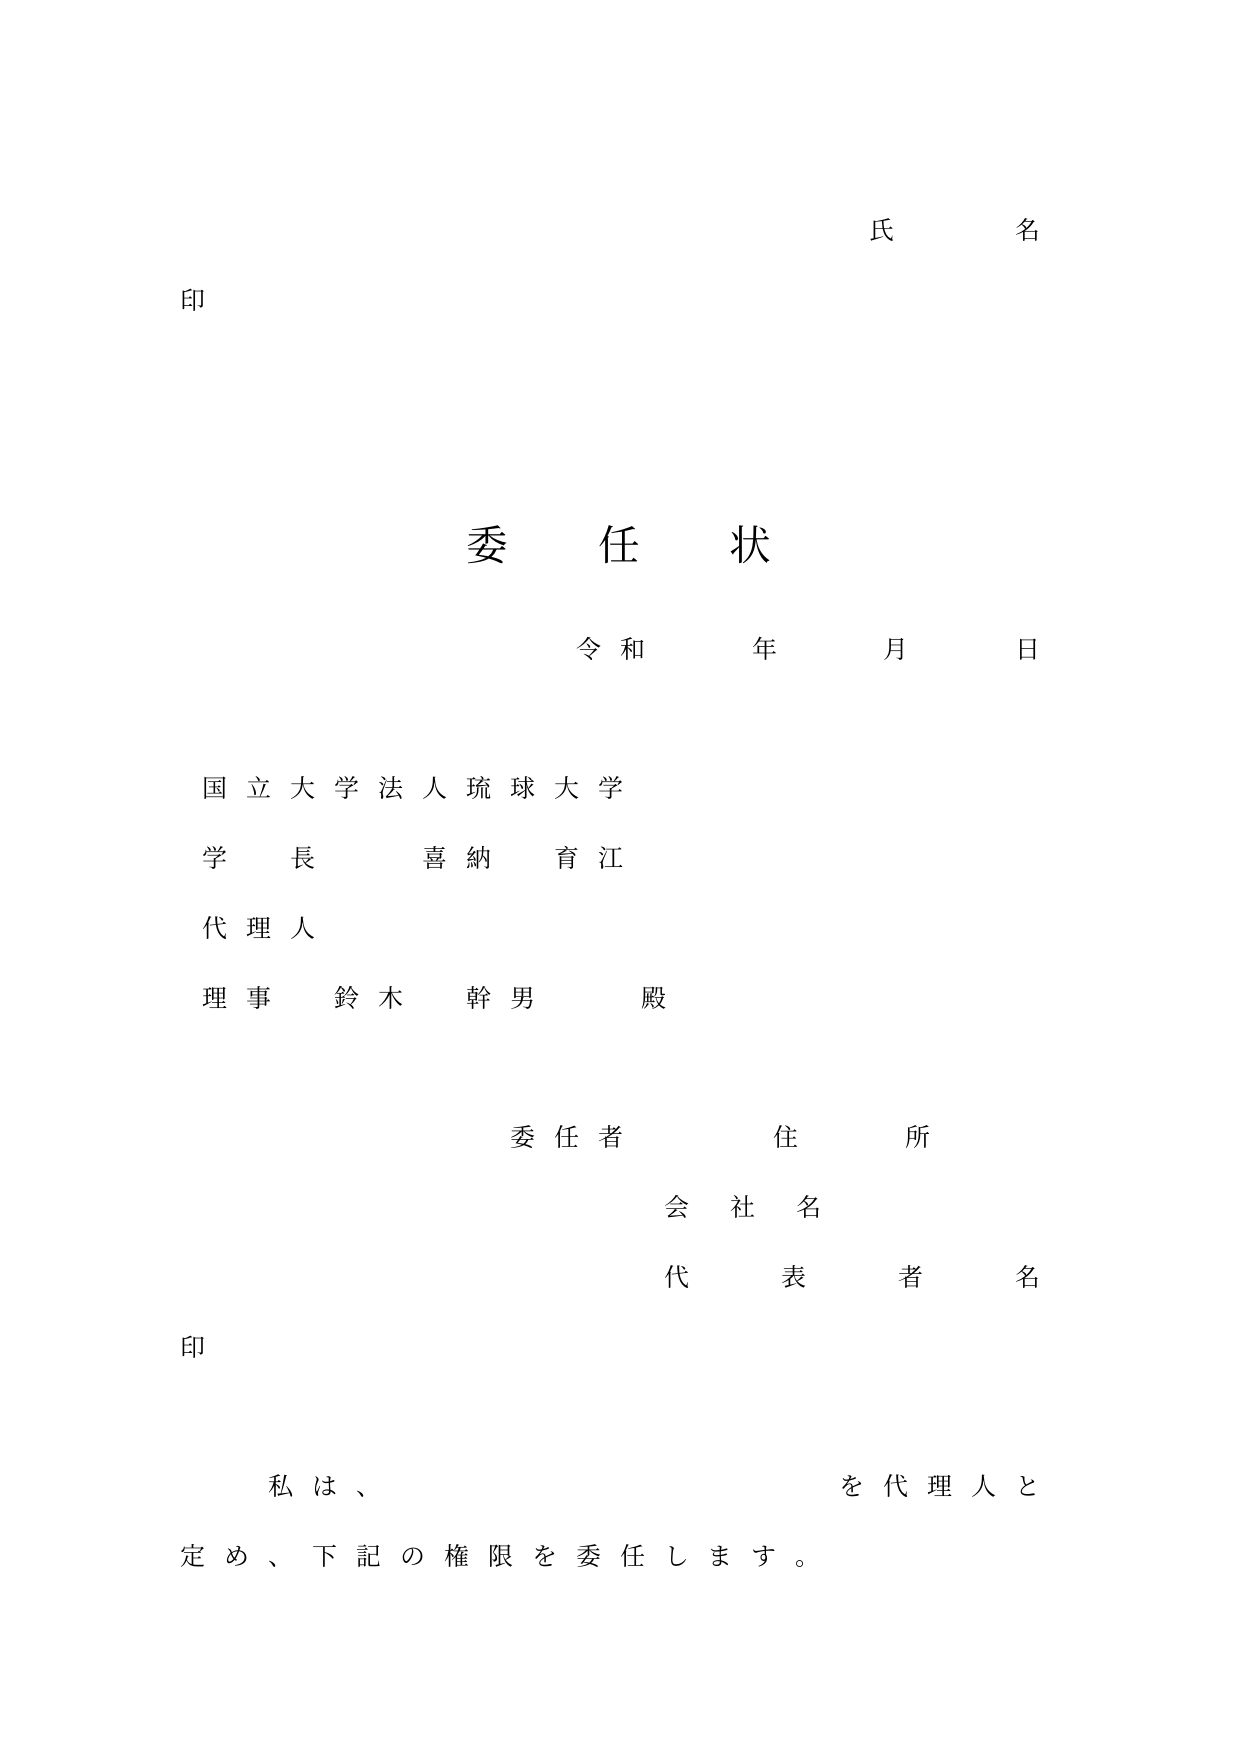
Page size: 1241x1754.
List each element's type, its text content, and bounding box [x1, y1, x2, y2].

text 代理人 [181, 892, 1060, 961]
text 委 任 状 [181, 508, 1060, 578]
text 国立大学法人琉球大学 [181, 752, 1060, 822]
text 委任者 住 所 [181, 1101, 1060, 1171]
text 学 長 喜納 育江 [181, 822, 1060, 892]
text 氏 名 印 [181, 194, 1060, 333]
text 令和 年 月 日 [181, 612, 1060, 682]
text 代表者名 印 [181, 1241, 1060, 1380]
text 理事 鈴木 幹男 殿 [181, 961, 1060, 1031]
text 会 社 名 [181, 1171, 1060, 1241]
text 私は、 を代理人と定め、下記の権限を委任します。 [181, 1450, 1060, 1589]
